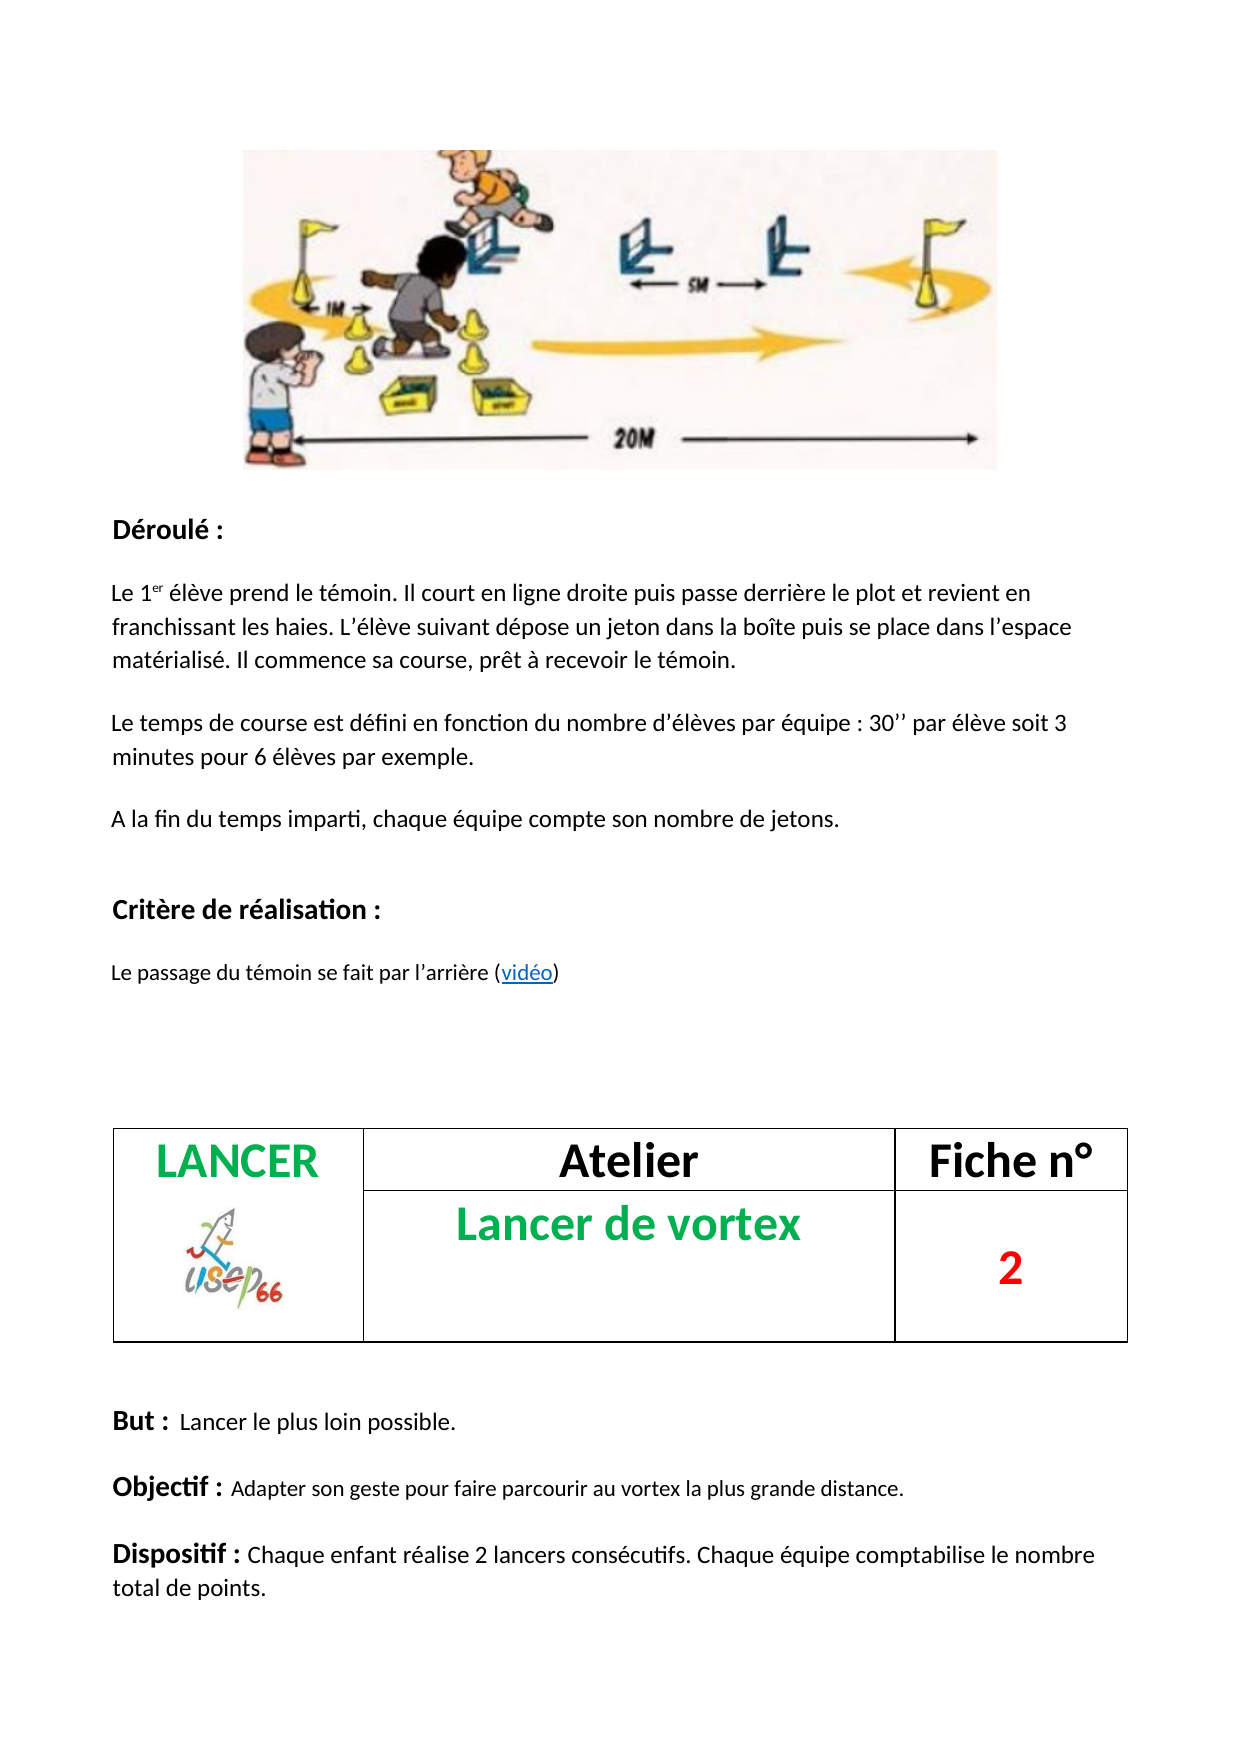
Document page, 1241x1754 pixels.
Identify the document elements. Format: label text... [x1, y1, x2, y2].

text Objectif : Adapter son geste pour faire parcourir au vortex la plus grande distance. [112, 1468, 1128, 1504]
text A la fin du temps imparti, chaque équipe compte son nombre de jetons. [111, 803, 1128, 834]
table_header Atelier [364, 1129, 894, 1190]
text Critère de réalisation : [112, 891, 1128, 927]
text But : Lancer le plus loin possible. [112, 1402, 1128, 1437]
text Le temps de course est défini en fonction du nombre d’élèves par équipe : 30’’ par élève soit 3 minutes pour 6 élèves par exemple. [111, 707, 1128, 771]
text Le 1er élève prend le témoin. Il court en ligne droite puis passe derrière le plot et revient en franchissant les haies. L’élève suivant dépose un jeton dans la boîte puis se place dans l’espace matérialisé. Il commence sa course, prêt à recevoir le témoin. [111, 577, 1128, 675]
text Le passage du témoin se fait par l’arrière (vidéo) [111, 958, 1128, 986]
table_header Fiche n° [896, 1129, 1127, 1190]
table_cell 2 [896, 1191, 1127, 1341]
picture [183, 1207, 283, 1310]
text Dispositif : Chaque enfant réalise 2 lancers consécutifs. Chaque équipe comptabilise le nombre total de points. [112, 1535, 1128, 1603]
text Déroulé : [112, 511, 1128, 547]
table_header LANCER [114, 1129, 363, 1341]
table_cell Lancer de vortex [364, 1191, 894, 1341]
picture [242, 150, 998, 470]
